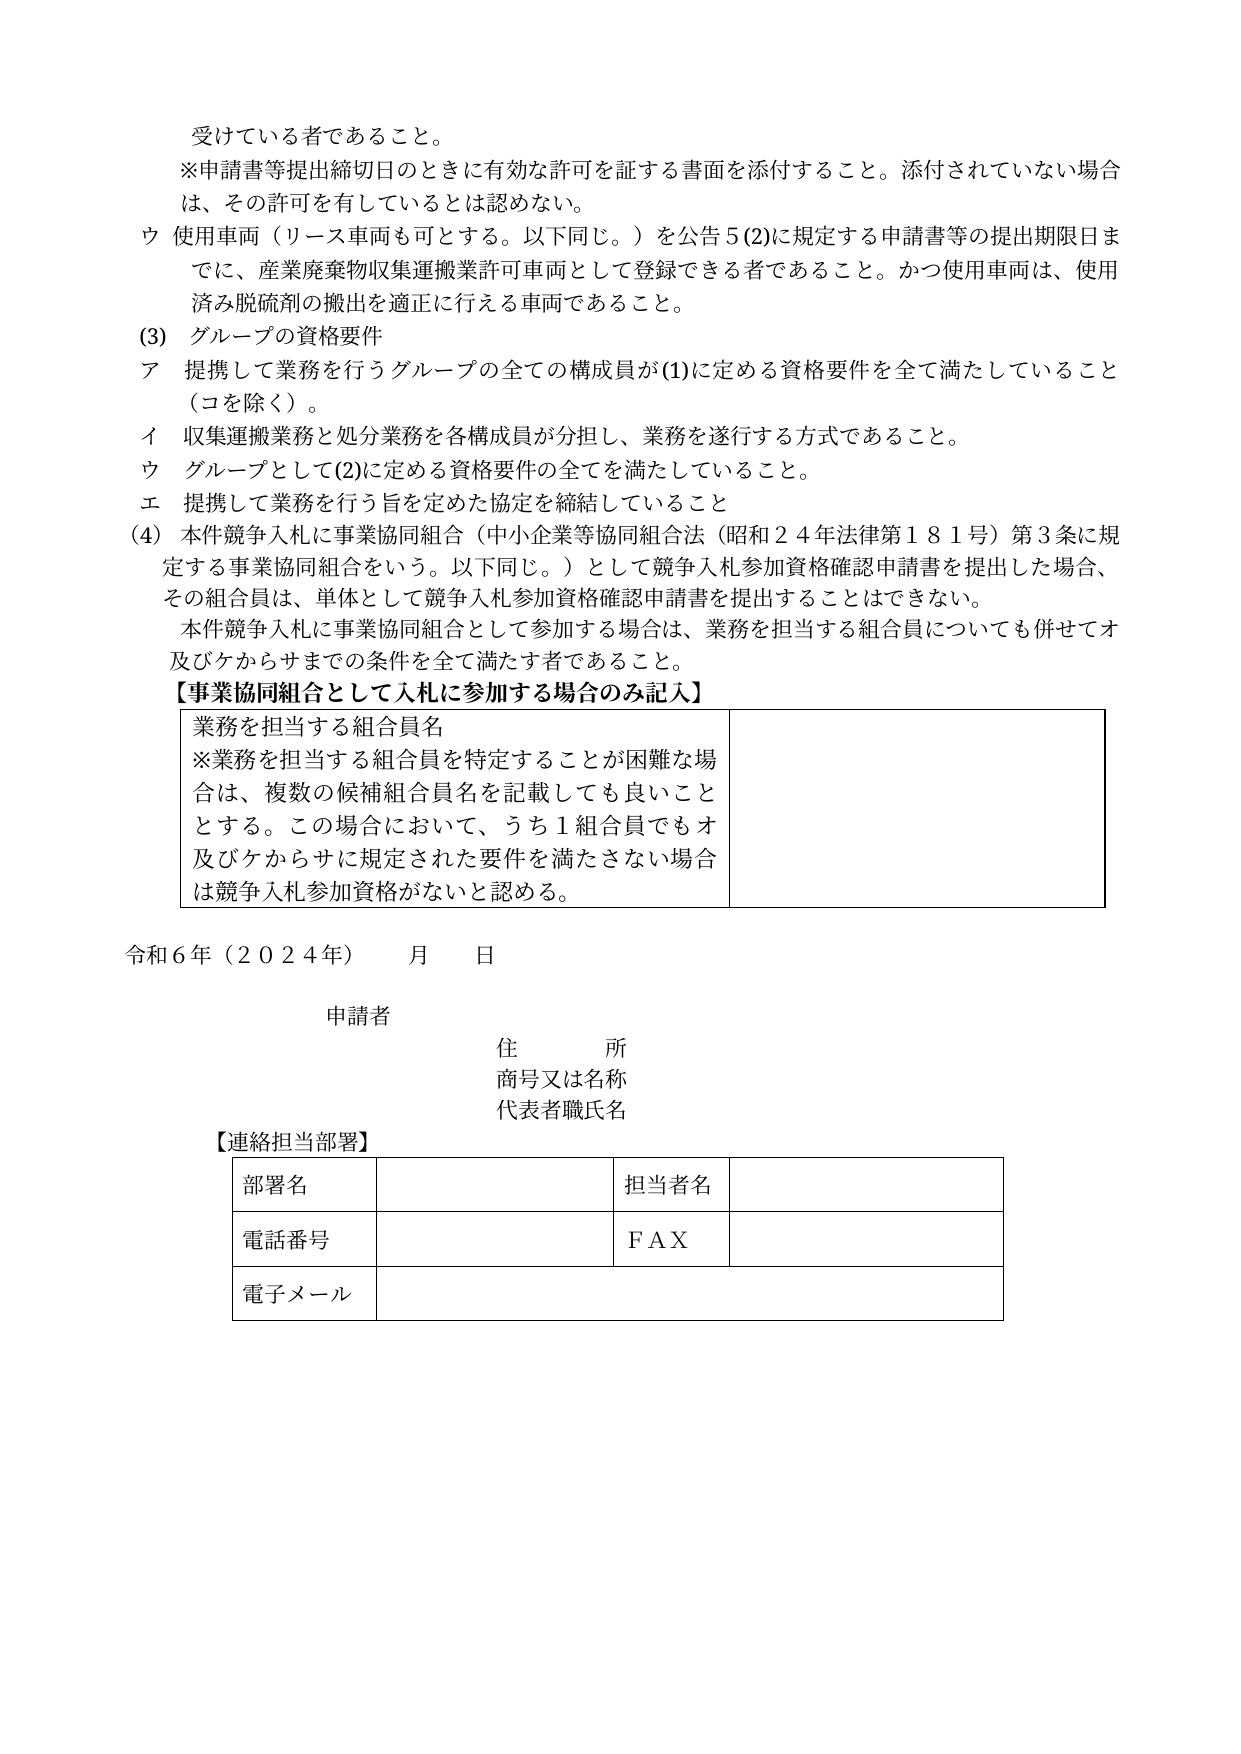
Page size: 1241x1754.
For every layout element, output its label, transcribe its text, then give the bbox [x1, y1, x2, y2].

text 住 所 [124, 1031, 1122, 1062]
table_header 部署名 [233, 1158, 376, 1211]
text イ 収集運搬業務と処分業務を各構成員が分担し、業務を遂行する方式であること。 [139, 418, 1122, 451]
text 令和６年（２０２４年） 月 日 [124, 938, 1122, 969]
text (3) グループの資格要件 [139, 318, 1122, 351]
table_header 業務を担当する組合員名 ※業務を担当する組合員を特定することが困難な場合は、複数の候補組合員名を記載しても良いこととする。この場合において、うち１組合員でもオ及びケからサに規定された要件を満たさない場合は競争入札参加資格がないと認める。 [181, 710, 729, 907]
text 商号又は名称 [124, 1062, 1122, 1094]
table_cell 電子メール [233, 1267, 376, 1320]
table_header [730, 710, 1104, 907]
text 【事業協同組合として入札に参加する場合のみ記入】 [118, 676, 1122, 708]
table_header [377, 1158, 613, 1211]
text （4） 本件競争入札に事業協同組合（中小企業等協同組合法（昭和２４年法律第１８１号）第３条に規定する事業協同組合をいう。以下同じ。）として競争入札参加資格確認申請書を提出した場合、その組合員は、単体として競争入札参加資格確認申請書を提出することはできない。 [118, 518, 1122, 613]
text エ 提携して業務を行う旨を定めた協定を締結していること [139, 485, 1122, 518]
table_cell ＦＡＸ [614, 1212, 729, 1266]
text 【連絡担当部署】 [118, 1125, 1122, 1157]
table_header [730, 1158, 1003, 1211]
table_cell 電話番号 [233, 1212, 376, 1266]
text 本件競争入札に事業協同組合として参加する場合は、業務を担当する組合員についても併せてオ及びケからサまでの条件を全て満たす者であること。 [169, 613, 1122, 676]
table_cell [377, 1267, 1003, 1320]
table_cell [730, 1212, 1003, 1266]
text ウ グループとして(2)に定める資格要件の全てを満たしていること。 [139, 451, 1122, 485]
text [137, 118, 1122, 151]
text ア 提携して業務を行うグループの全ての構成員が(1)に定める資格要件を全て満たしていること（コを除く）。 [139, 351, 1122, 418]
text ウ 使用車両（リース車両も可とする。以下同じ。）を公告５(2)に規定する申請書等の提出期限日までに、産業廃棄物収集運搬業許可車両として登録できる者であること。かつ使用車両は、使用済み脱硫剤の搬出を適正に行える車両であること。 [139, 218, 1122, 318]
text ※申請書等提出締切日のときに有効な許可を証する書面を添付すること。添付されていない場合は、その許可を有しているとは認めない。 [180, 151, 1122, 218]
table_header 担当者名 [614, 1158, 729, 1211]
table_cell [377, 1212, 613, 1266]
text 代表者職氏名 [124, 1094, 1122, 1125]
text 申請者 [124, 999, 1122, 1031]
